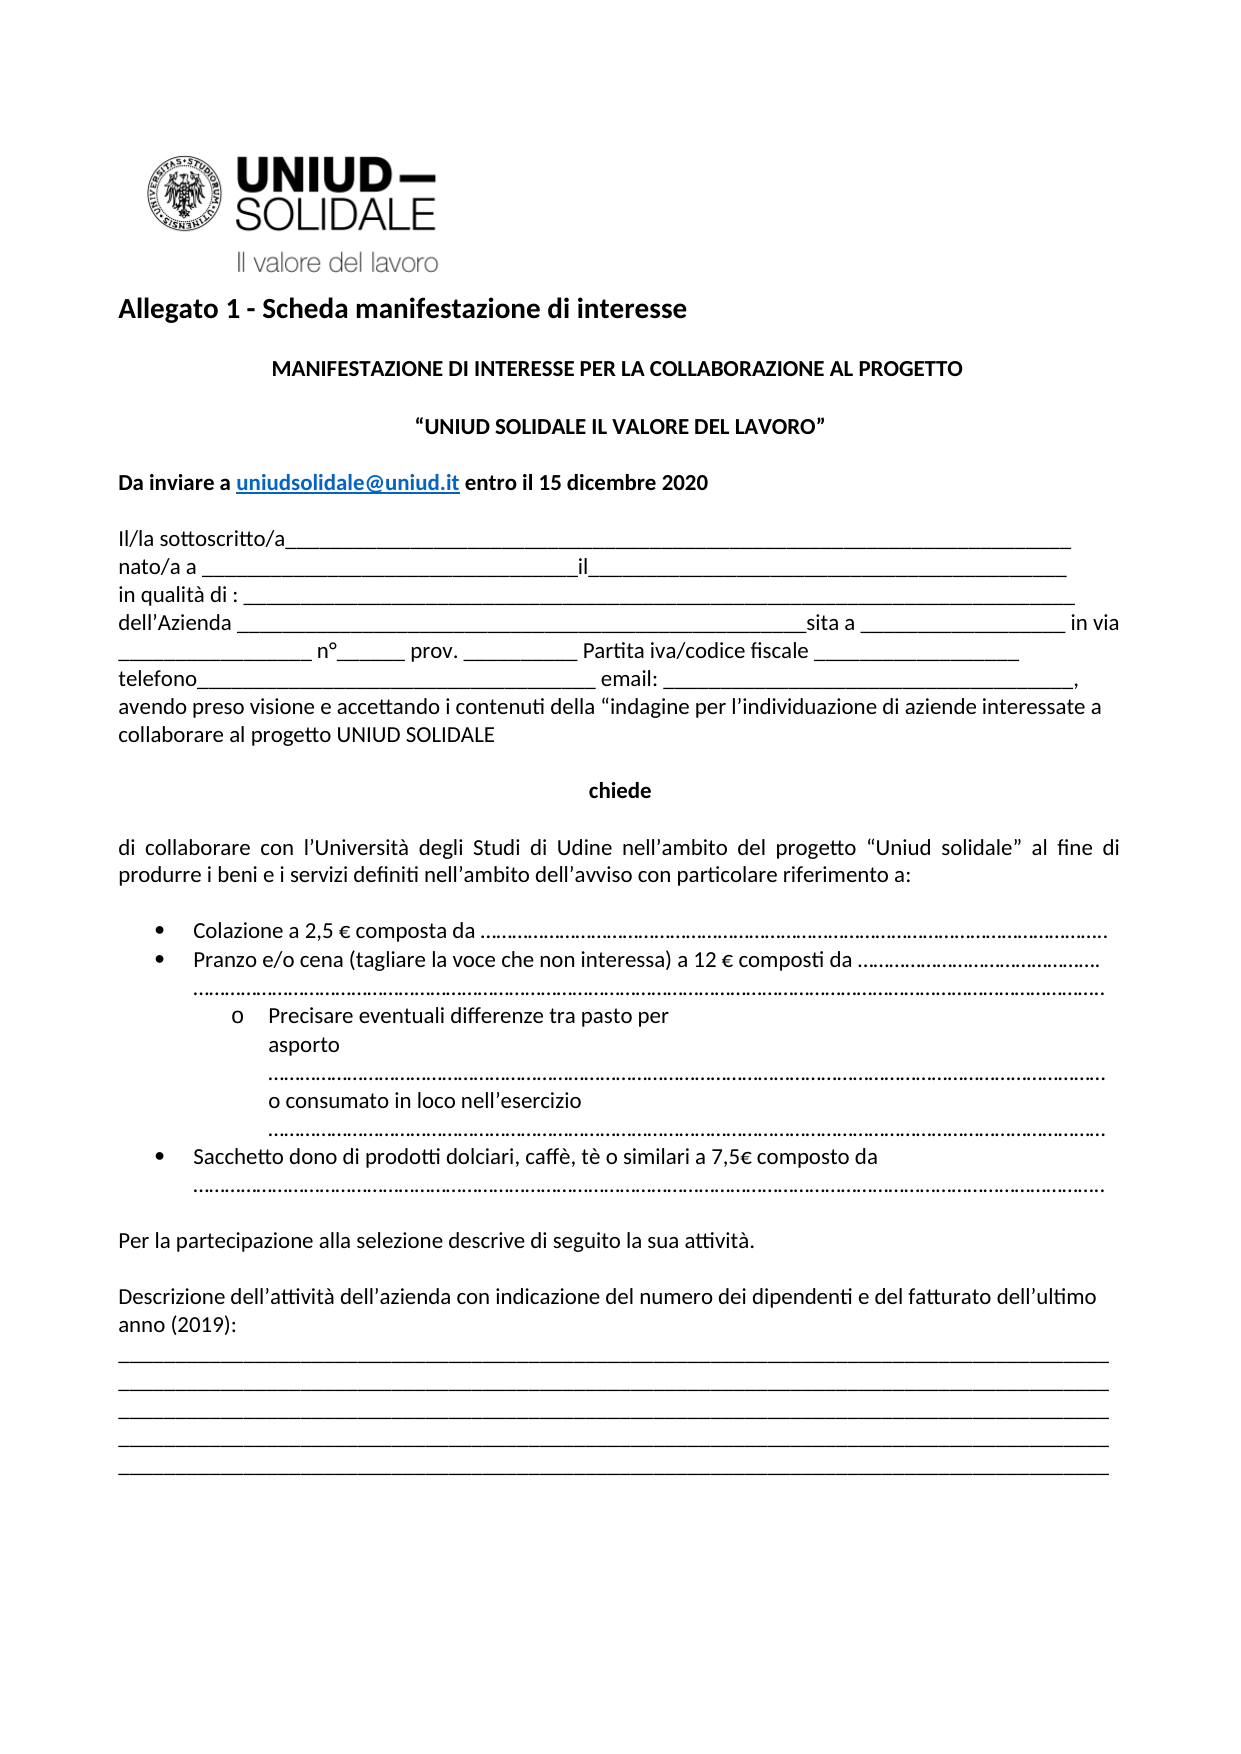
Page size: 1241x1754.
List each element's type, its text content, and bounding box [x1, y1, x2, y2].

text nato/a a _________________________________il__________________________________________ [118, 552, 1122, 580]
text Da inviare a uniudsolidale@uniud.it entro il 15 dicembre 2020 [118, 468, 1122, 496]
list …………………………………………………………………………………………………………………………………………… [268, 1058, 1122, 1086]
list Colazione a 2,5 € composta da ……………………………………………………………………………………………………….. [156, 917, 1122, 945]
text Descrizione dell’attività dell’azienda con indicazione del numero dei dipendenti e del fatturato dell’ultimo anno (2019): _______________________________________________________________________________________ [118, 1282, 1122, 1366]
text dell’Azienda __________________________________________________sita a __________________ in via _________________ n°______ prov. __________ Partita iva/codice fiscale __________________ [118, 608, 1122, 664]
text avendo preso visione e accettando i contenuti della “indagine per l’individuazione di aziende interessate a collaborare al progetto UNIUD SOLIDALE [118, 692, 1122, 748]
list o consumato in loco nell’esercizio [268, 1086, 1122, 1114]
list Sacchetto dono di prodotti dolciari, caffè, tè o similari a 7,5€ composto da ……………………………………………………………………………………………………………………………………………………….. [156, 1142, 1122, 1198]
text Per la partecipazione alla selezione descrive di seguito la sua attività. [118, 1226, 1122, 1254]
text chiede [118, 777, 1122, 804]
list Pranzo e/o cena (tagliare la voce che non interessa) a 12 € composti da ………………………………………. [156, 945, 1122, 973]
picture [0, 7, 1238, 285]
text Allegato 1 - Scheda manifestazione di interesse [118, 285, 1122, 326]
text Il/la sottoscritto/a_____________________________________________________________________ [118, 524, 1122, 552]
text _______________________________________________________________________________________ [118, 1366, 1122, 1394]
text MANIFESTAZIONE DI INTERESSE PER LA COLLABORAZIONE AL PROGETTO [118, 354, 1122, 412]
list …………………………………………………………………………………………………………………………………………… [268, 1114, 1122, 1142]
text “UNIUD SOLIDALE IL VALORE DEL LAVORO” [118, 412, 1122, 440]
text telefono___________________________________ email: ____________________________________, [118, 664, 1122, 692]
text _______________________________________________________________________________________ [118, 1394, 1122, 1422]
text _______________________________________________________________________________________ [118, 1450, 1122, 1478]
list ……………………………………………………………………………………………………………………………………………………….. [193, 973, 1122, 1001]
list Precisare eventuali differenze tra pasto per [231, 1001, 1122, 1030]
text _______________________________________________________________________________________ [118, 1422, 1122, 1450]
list asporto [268, 1030, 1122, 1058]
text in qualità di : _________________________________________________________________________ [118, 580, 1122, 608]
text di collaborare con l’Università degli Studi di Udine nell’ambito del progetto “Uniud solidale” al fine di produrre i beni e i servizi definiti nell’ambito dell’avviso con particolare riferimento a: [118, 833, 1122, 889]
